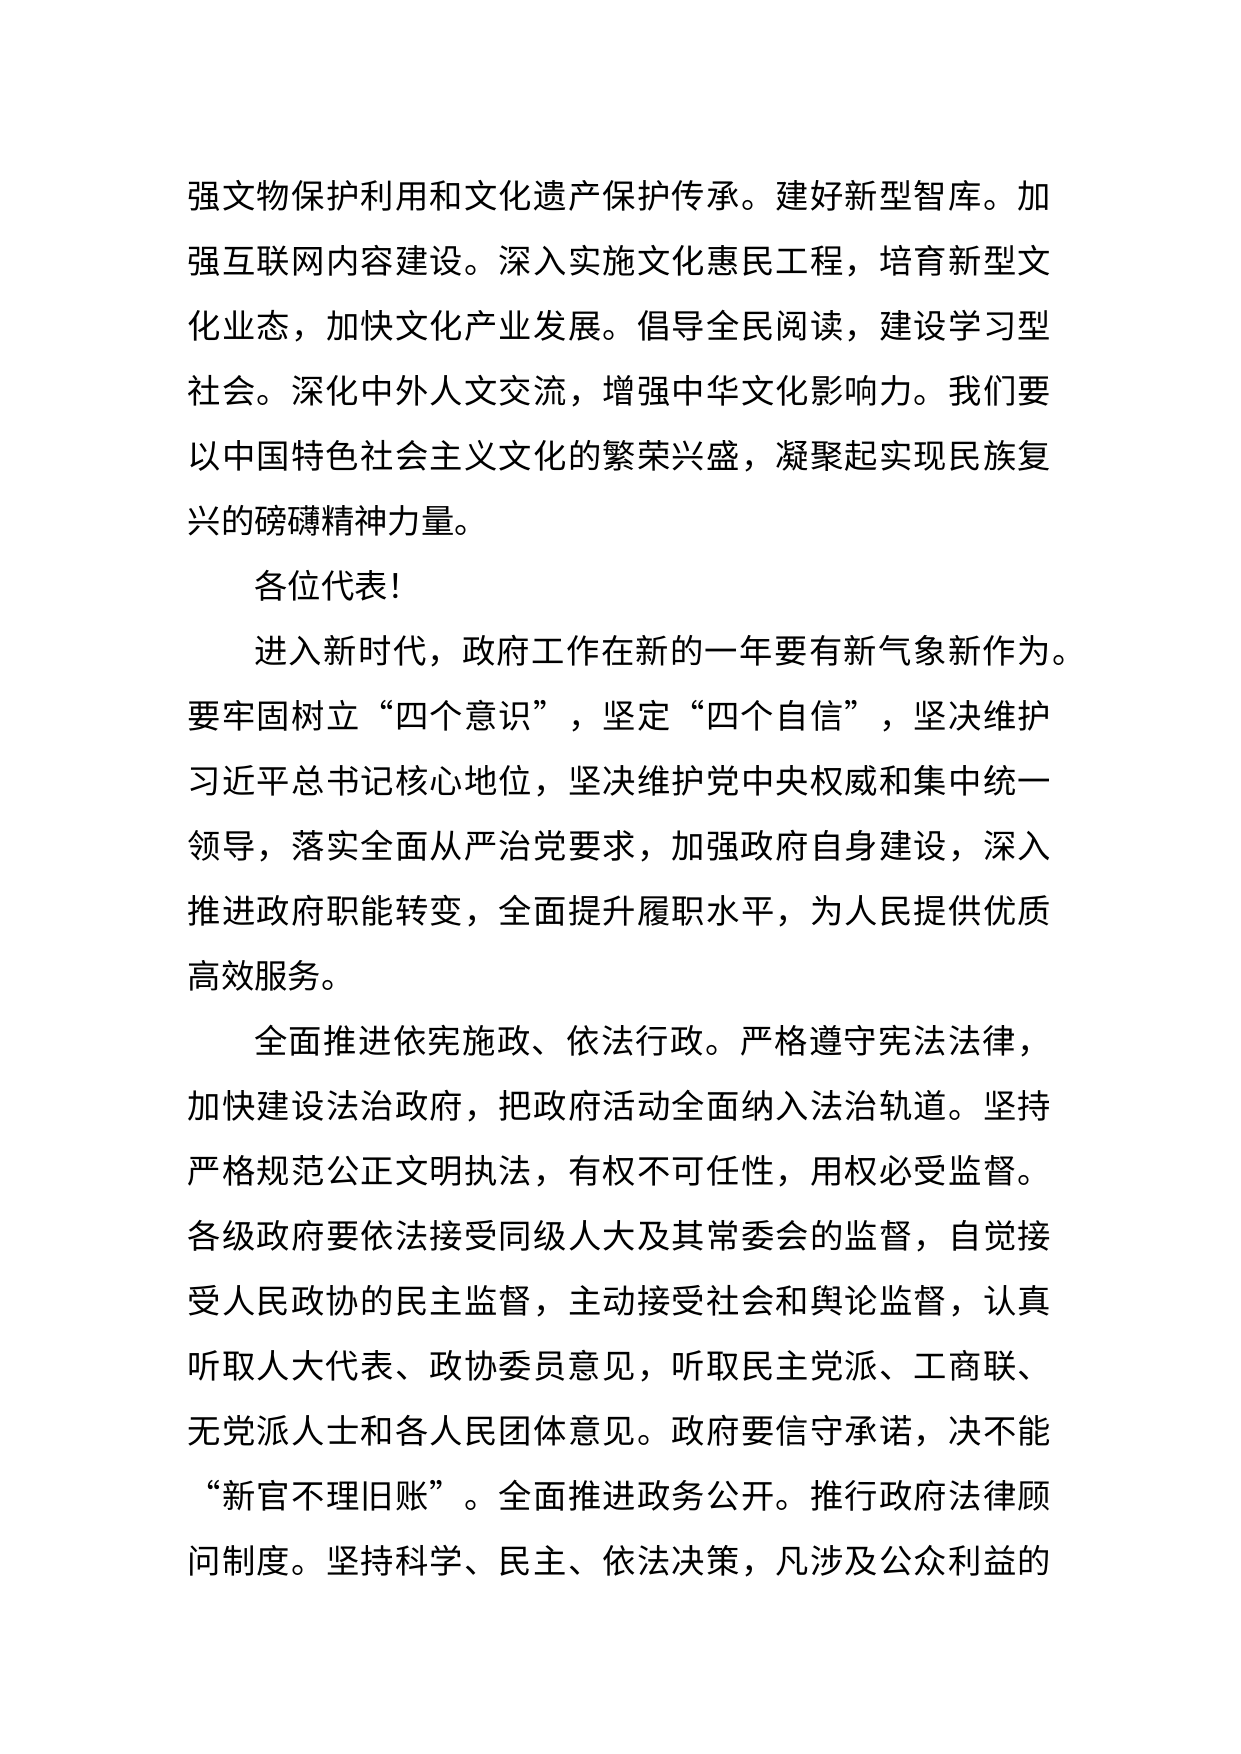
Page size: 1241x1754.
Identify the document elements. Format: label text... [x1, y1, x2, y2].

text 各位代表！ [187, 552, 1053, 617]
text 进入新时代，政府工作在新的一年要有新气象新作为。要牢固树立“四个意识”，坚定“四个自信”，坚决维护习近平总书记核心地位，坚决维护党中央权威和集中统一领导，落实全面从严治党要求，加强政府自身建设，深入推进政府职能转变，全面提升履职水平，为人民提供优质高效服务。 [187, 617, 1053, 1007]
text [187, 162, 1053, 552]
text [187, 1007, 1053, 1592]
